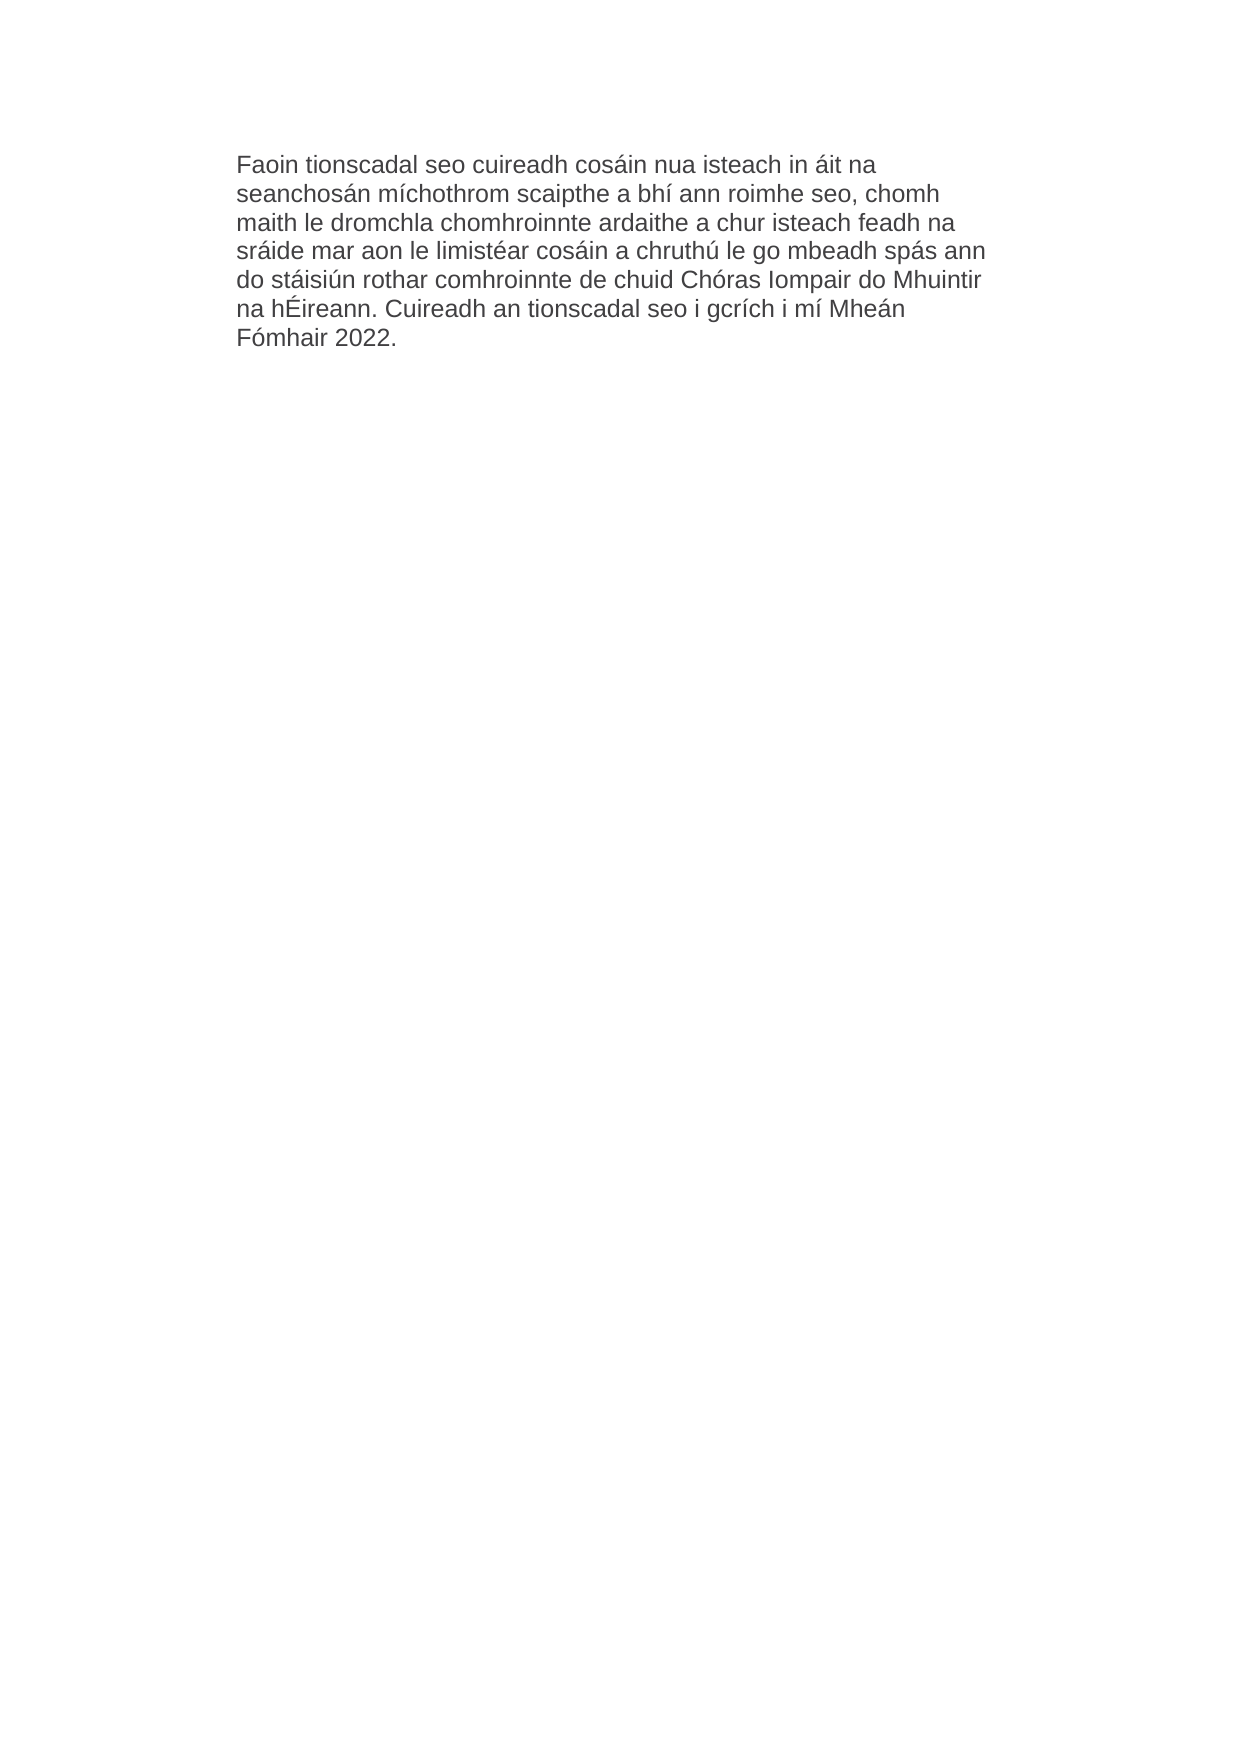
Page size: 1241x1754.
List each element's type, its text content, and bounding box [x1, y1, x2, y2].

text Faoin tionscadal seo cuireadh cosáin nua isteach in áit na seanchosán míchothrom scaipthe a bhí ann roimhe seo, chomh maith le dromchla chomhroinnte ardaithe a chur isteach feadh na sráide mar aon le limistéar cosáin a chruthú le go mbeadh spás ann do stáisiún rothar comhroinnte de chuid Chóras Iompair do Mhuintir na hÉireann. Cuireadh an tionscadal seo i gcrích i mí Mheán Fómhair 2022. [236, 150, 1004, 351]
